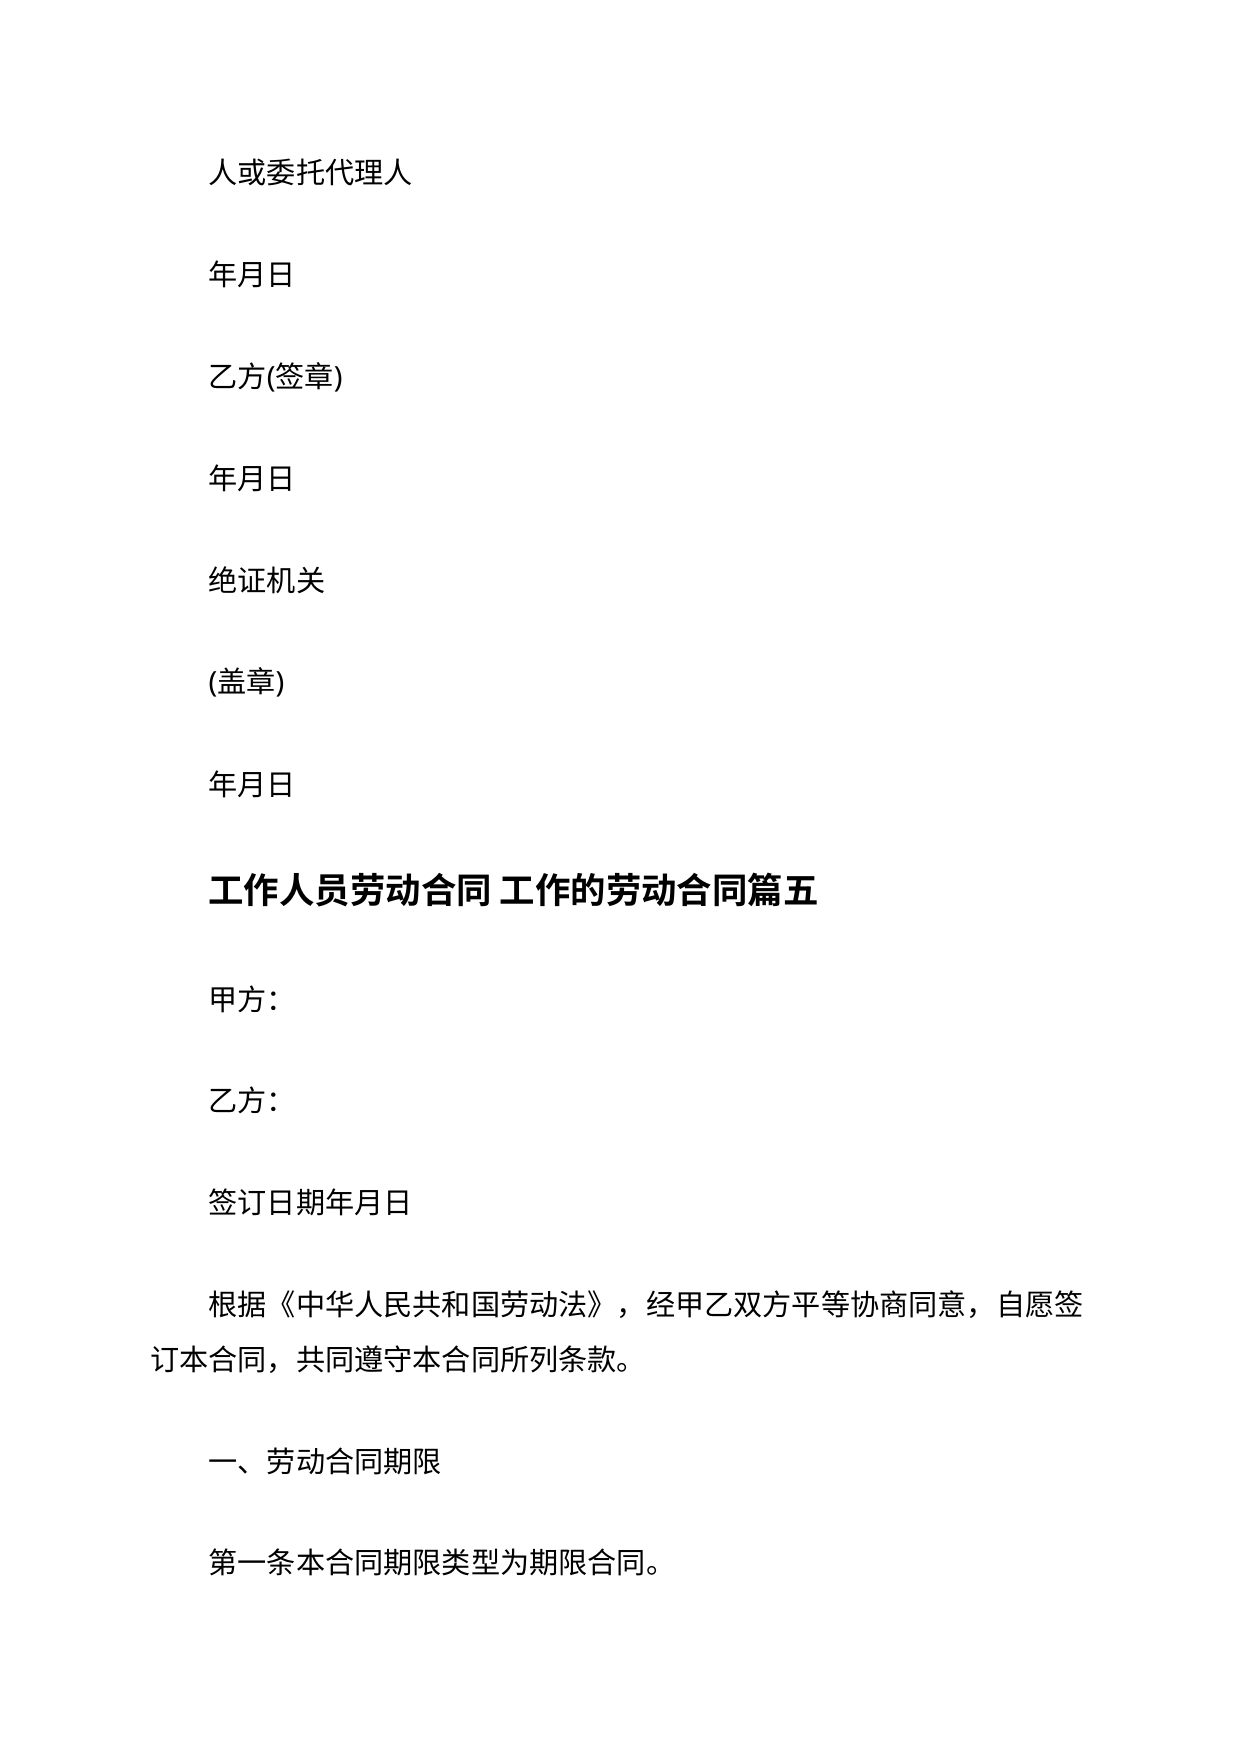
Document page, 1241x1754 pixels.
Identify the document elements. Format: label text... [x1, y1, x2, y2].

text 第一条本合同期限类型为期限合同。 [150, 1540, 1090, 1582]
text 年月日 [150, 252, 1090, 294]
text 乙方： [150, 1078, 1090, 1120]
text 年月日 [150, 456, 1090, 498]
text 乙方(签章) [150, 353, 1090, 396]
text 甲方： [150, 976, 1090, 1018]
text 绝证机关 [150, 557, 1090, 599]
text 一、劳动合同期限 [150, 1438, 1090, 1481]
text 根据《中华人民共和国劳动法》，经甲乙双方平等协商同意，自愿签订本合同，共同遵守本合同所列条款。 [150, 1282, 1090, 1379]
text 年月日 [150, 761, 1090, 803]
text (盖章) [150, 659, 1090, 701]
text 人或委托代理人 [150, 150, 1090, 192]
text 工作人员劳动合同 工作的劳动合同篇五 [150, 863, 1090, 914]
text 签订日期年月日 [150, 1180, 1090, 1222]
